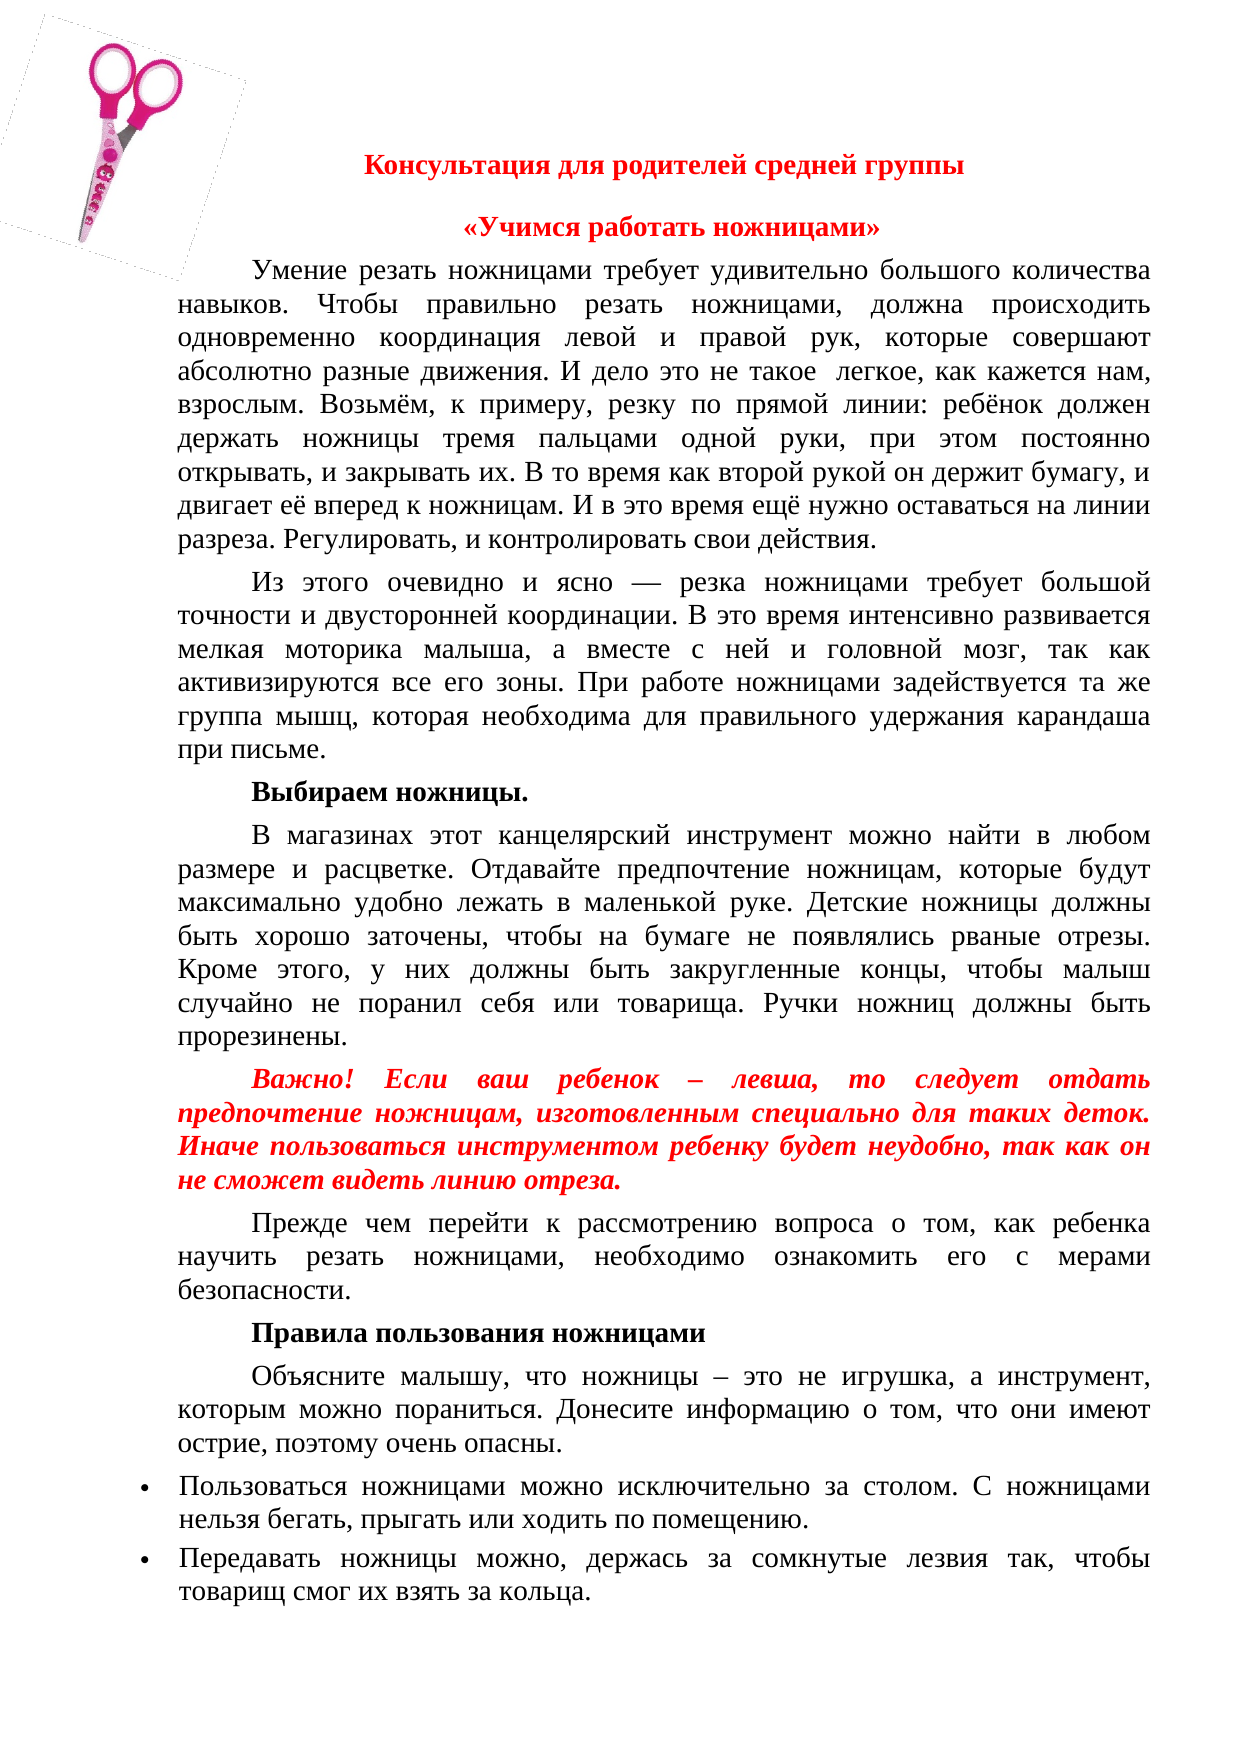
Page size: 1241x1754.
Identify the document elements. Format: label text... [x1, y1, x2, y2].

text Умение резать ножницами требует удивительно большого количества навыков. Чтобы правильно резать ножницами, должна происходить одновременно координация левой и правой рук, которые совершают абсолютно разные движения. И дело это не такое легкое, как кажется нам, взрослым. Возьмём, к примеру, резку по прямой линии: ребёнок должен держать ножницы тремя пальцами одной руки, при этом постоянно открывать, и закрывать их. В то время как второй рукой он держит бумагу, и двигает её вперед к ножницам. И в это время ещё нужно оставаться на линии разреза. Регулировать, и контролировать свои действия. [177, 252, 1152, 554]
text Правила пользования ножницами [177, 1315, 1152, 1348]
text «Учимся работать ножницами» [177, 196, 1152, 243]
picture [0, 14, 246, 280]
text В магазинах этот канцелярский инструмент можно найти в любом размере и расцветке. Отдавайте предпочтение ножницам, которые будут максимально удобно лежать в маленькой руке. Детские ножницы должны быть хорошо заточены, чтобы на бумаге не появлялись рваные отрезы. Кроме этого, у них должны быть закругленные концы, чтобы малыш случайно не поранил себя или товарища. Ручки ножниц должны быть прорезинены. [177, 817, 1152, 1052]
list Пользоваться ножницами можно исключительно за столом. С ножницами нельзя бегать, прыгать или ходить по помещению. [141, 1468, 1152, 1535]
text Прежде чем перейти к рассмотрению вопроса о том, как ребенка научить резать ножницами, необходимо ознакомить его с мерами безопасности. [177, 1205, 1152, 1306]
list Передавать ножницы можно, держась за сомкнутые лезвия так, чтобы товарищ смог их взять за кольца. [141, 1540, 1152, 1607]
text Важно! Если ваш ребенок – левша, то следует отдать предпочтение ножницам, изготовленным специально для таких деток. Иначе пользоваться инструментом ребенку будет неудобно, так как он не сможет видеть линию отреза. [177, 1061, 1152, 1196]
text Консультация для родителей средней группы [177, 134, 1152, 181]
text Из этого очевидно и ясно — резка ножницами требует большой точности и двусторонней координации. В это время интенсивно развивается мелкая моторика малыша, а вместе с ней и головной мозг, так как активизируются все его зоны. При работе ножницами задействуется та же группа мышц, которая необходима для правильного удержания карандаша при письме. [177, 564, 1152, 765]
text Объясните малышу, что ножницы – это не игрушка, а инструмент, которым можно пораниться. Донесите информацию о том, что они имеют острие, поэтому очень опасны. [177, 1358, 1152, 1458]
text Выбираем ножницы. [177, 774, 1152, 808]
